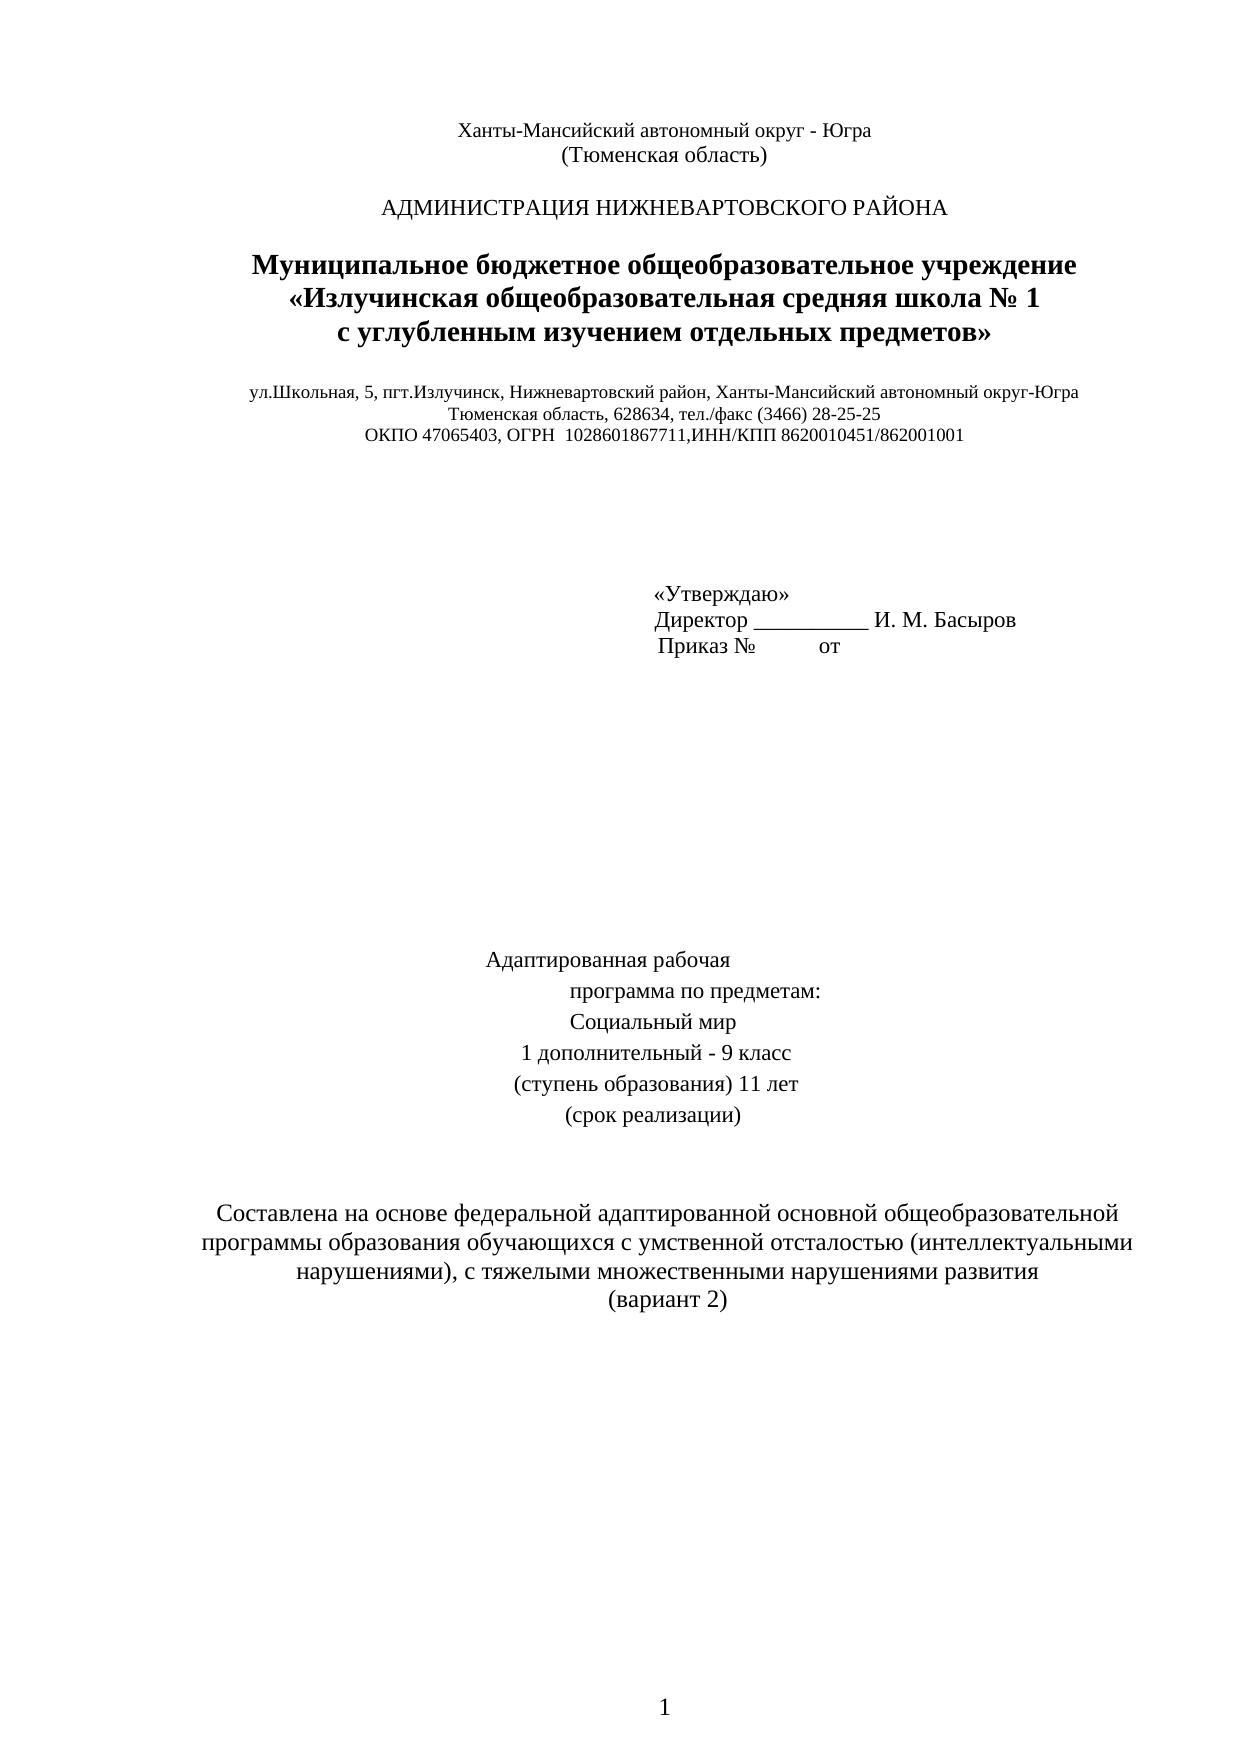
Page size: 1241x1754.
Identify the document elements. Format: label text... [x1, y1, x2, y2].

text Муниципальное бюджетное общеобразовательное учреждение [177, 247, 1152, 281]
text (срок реализации) [565, 1101, 1154, 1128]
text (вариант 2) [608, 1284, 1154, 1313]
text ОКПО 47065403, ОГРН 1028601867711,ИНН/КПП 8620010451/862001001 [177, 424, 1152, 446]
text Тюменская область, 628634, тел./факс (3466) 28-25-25 [177, 403, 1152, 424]
text 1 дополнительный - 9 класс (ступень образования) 11 лет [512, 1039, 801, 1097]
text с углубленным изучением отдельных предметов» [177, 314, 1152, 348]
text ул.Школьная, 5, пгт.Излучинск, Нижневартовский район, Ханты-Мансийский автономный округ-Югра [177, 381, 1152, 403]
text Ханты-Мансийский автономный округ - Югра [177, 117, 1152, 142]
text 1 [658, 1692, 1154, 1721]
text Директор __________ И. М. Басыров [477, 606, 1152, 632]
text «Излучинская общеобразовательная средняя школа № 1 [177, 281, 1152, 314]
text АДМИНИСТРАЦИЯ Нижневартовского района [177, 194, 1152, 221]
text Адаптированная рабочая программа по предметам: Социальный мир [485, 946, 827, 1034]
text (Тюменская область) [177, 142, 1152, 168]
text Составлена на основе федеральной адаптированной основной общеобразовательной программы образования обучающихся с умственной отсталостью (интеллектуальными нарушениями), с тяжелыми множественными нарушениями развития [178, 1198, 1157, 1284]
text «Утверждаю» [177, 579, 1152, 606]
text Приказ № от [177, 632, 1152, 659]
